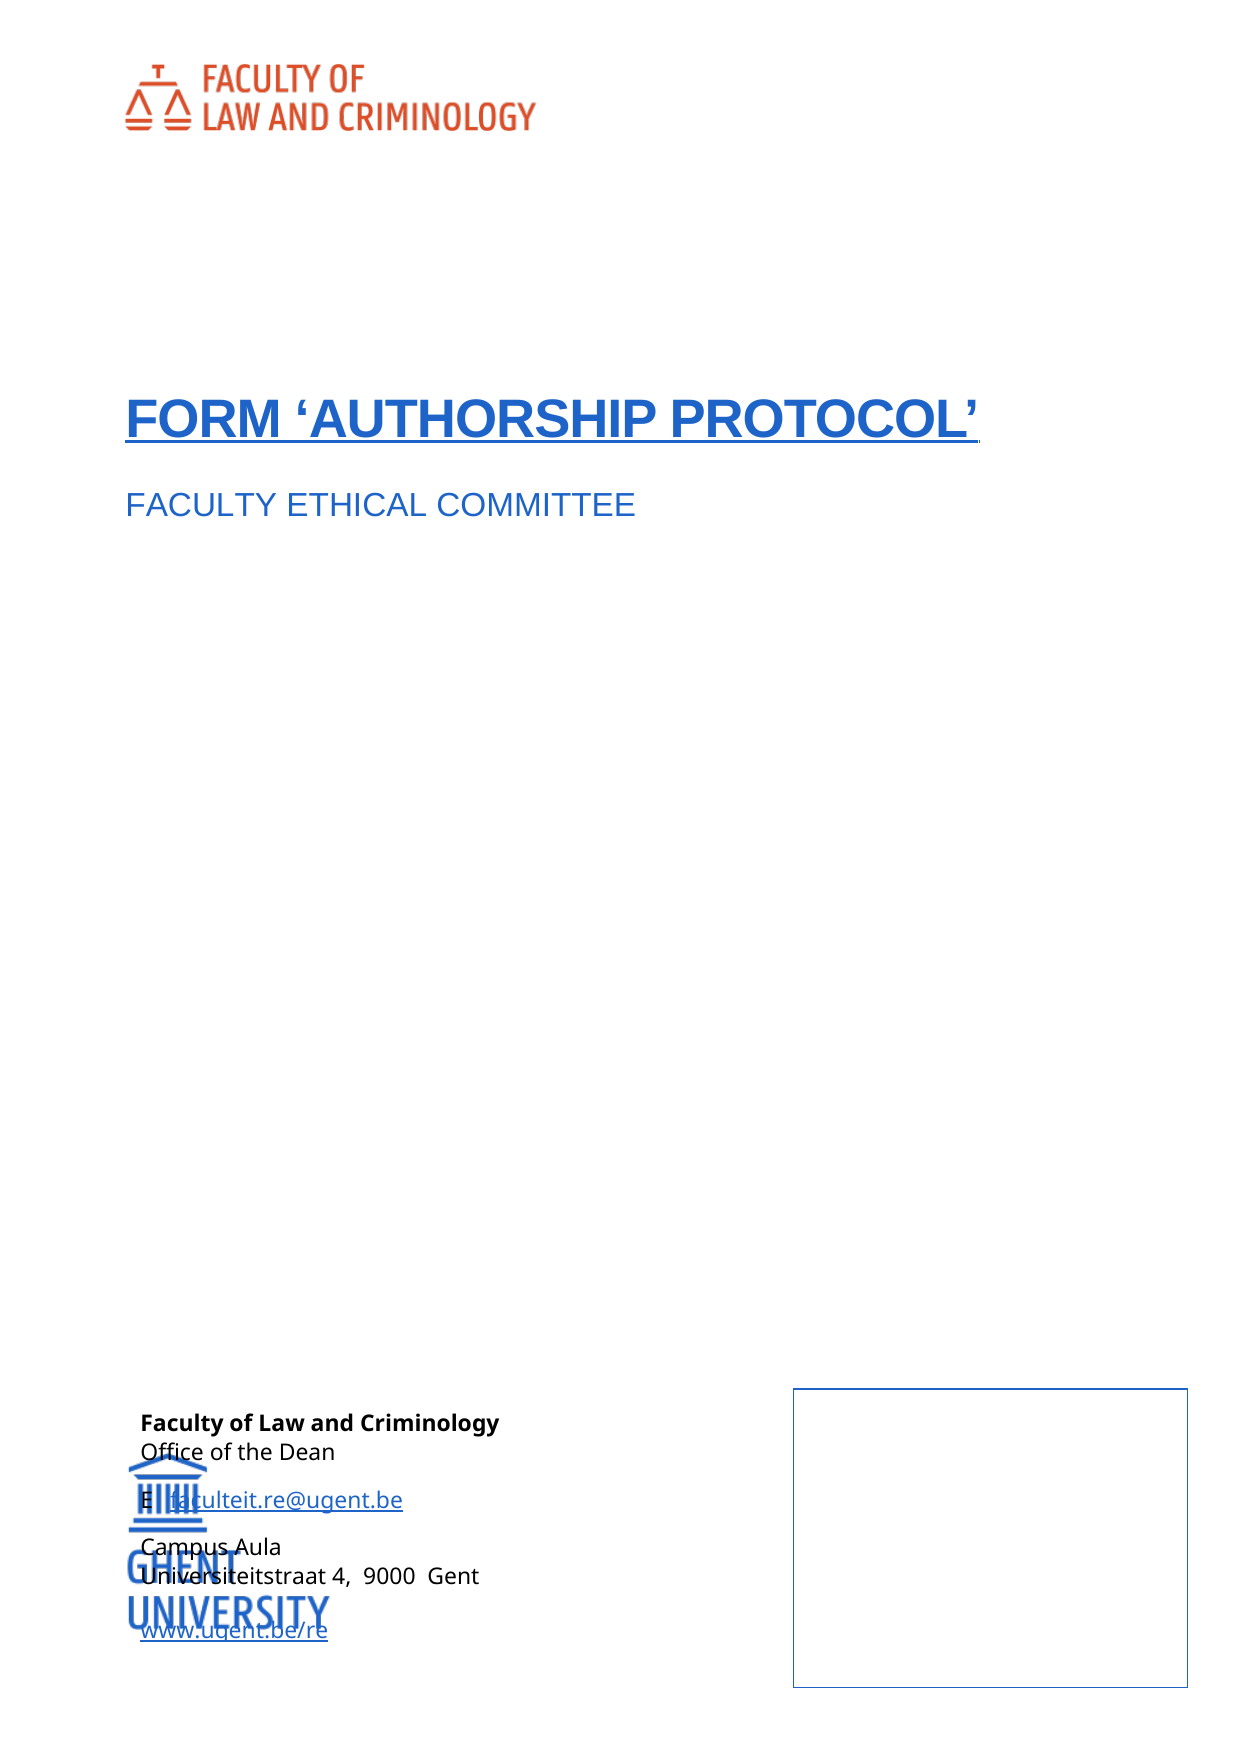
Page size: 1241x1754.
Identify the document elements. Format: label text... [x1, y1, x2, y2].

table_header Form ‘Authorship Protocol’ [125, 370, 1064, 466]
picture [61, 0, 584, 196]
picture [431, 1569, 441, 1582]
picture [51, 1394, 441, 1707]
table_cell Faculty Ethical Committee [125, 466, 1064, 604]
